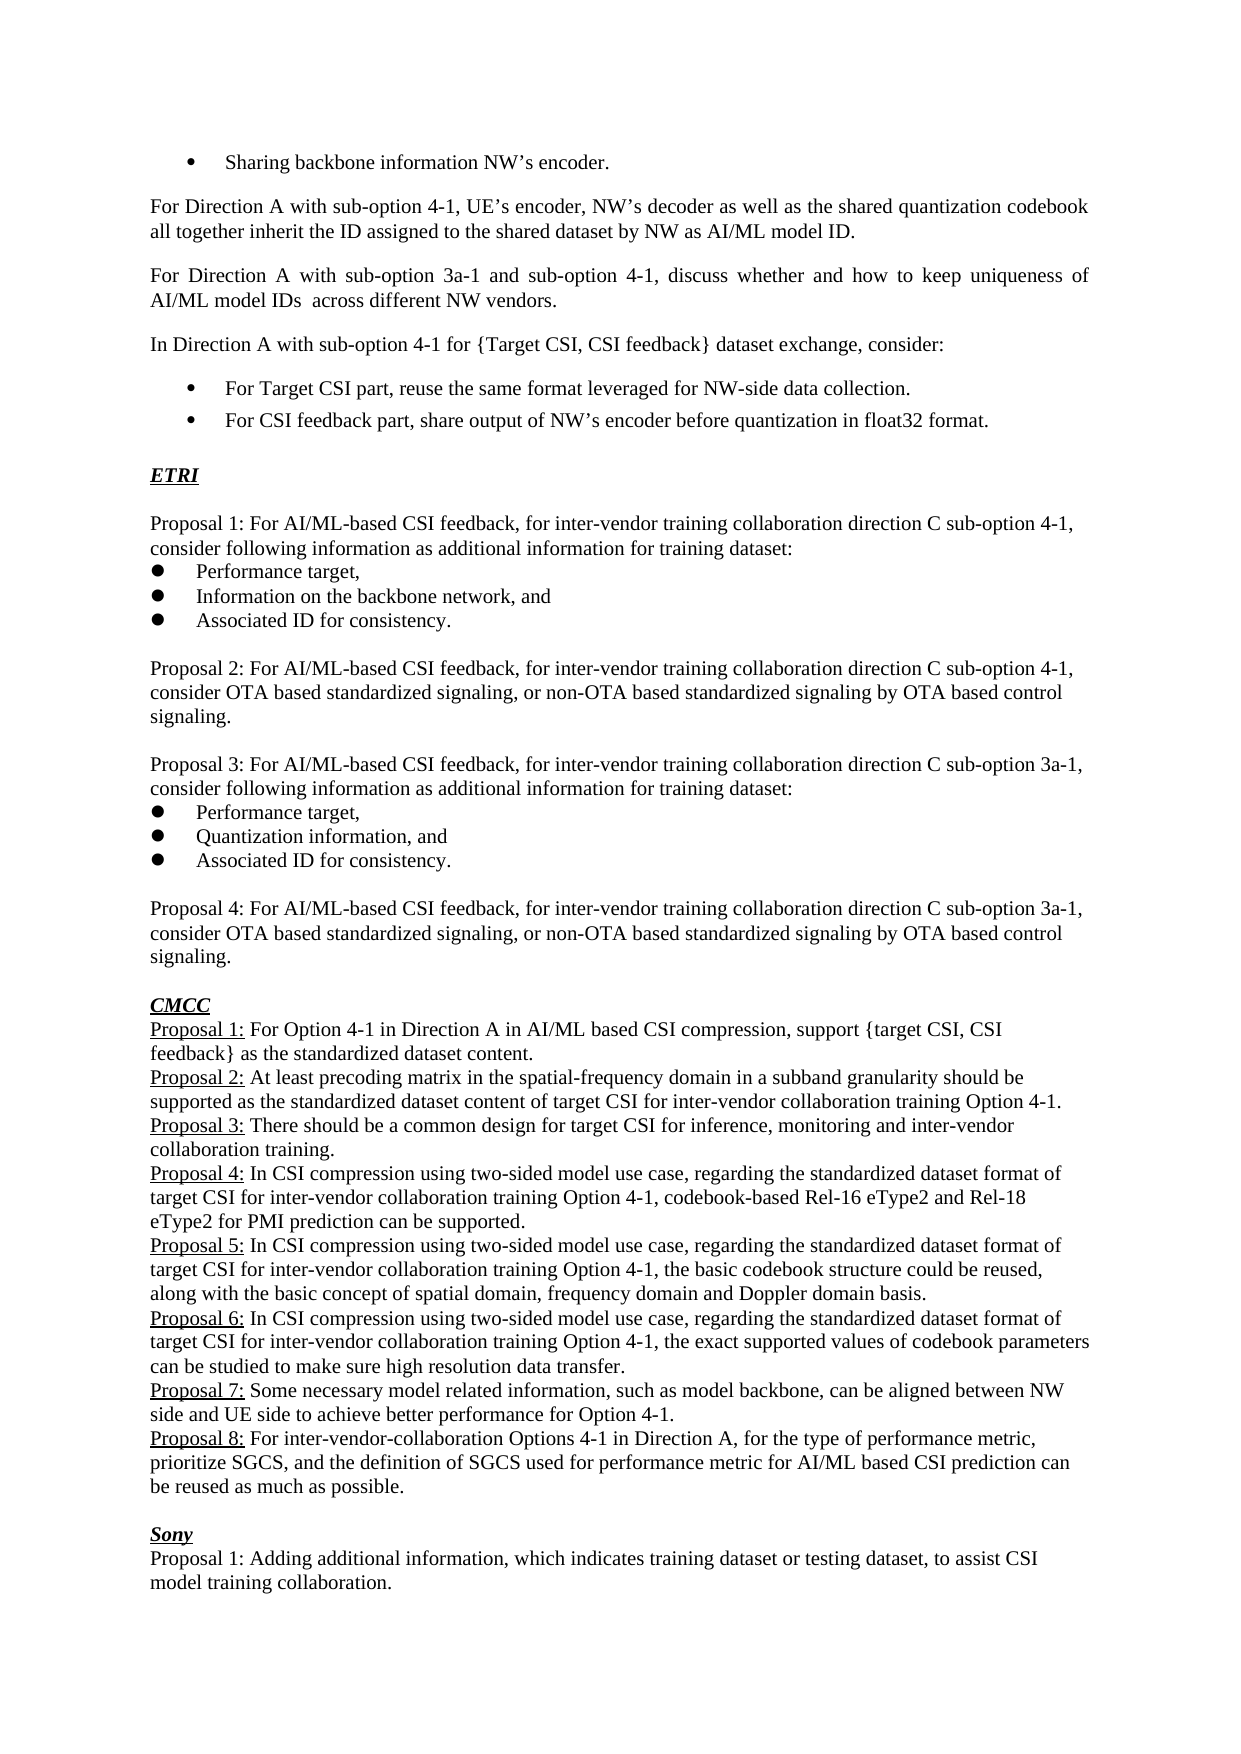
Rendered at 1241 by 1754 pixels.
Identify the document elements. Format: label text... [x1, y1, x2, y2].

list Associated ID for consistency. [150, 848, 1090, 872]
list Associated ID for consistency. [150, 608, 1090, 632]
text CMCC [150, 993, 1090, 1017]
text Proposal 5: In CSI compression using two-sided model use case, regarding the standardized dataset format of target CSI for inter-vendor collaboration training Option 4-1, the basic codebook structure could be reused, along with the basic concept of spatial domain, frequency domain and Doppler domain basis. [150, 1233, 1090, 1305]
text Proposal 3: There should be a common design for target CSI for inference, monitoring and inter-vendor collaboration training. [150, 1113, 1090, 1161]
list Performance target, [150, 559, 1090, 583]
list Performance target, [150, 800, 1090, 824]
text Proposal 1: For Option 4-1 in Direction A in AI/ML based CSI compression, support {target CSI, CSI feedback} as the standardized dataset content. [150, 1017, 1090, 1065]
text Proposal 2: At least precoding matrix in the spatial-frequency domain in a subband granularity should be supported as the standardized dataset content of target CSI for inter-vendor collaboration training Option 4-1. [150, 1065, 1090, 1113]
text For Direction A with sub-option 4-1, UE’s encoder, NW’s decoder as well as the shared quantization codebook all together inherit the ID assigned to the shared dataset by NW as AI/ML model ID. [150, 194, 1090, 243]
list For CSI feedback part, share output of NW’s encoder before quantization in float32 format. [187, 408, 1090, 432]
text Proposal 2: For AI/ML-based CSI feedback, for inter-vendor training collaboration direction C sub-option 4-1, consider OTA based standardized signaling, or non-OTA based standardized signaling by OTA based control signaling. [150, 656, 1090, 728]
text Proposal 7: Some necessary model related information, such as model backbone, can be aligned between NW side and UE side to achieve better performance for Option 4-1. [150, 1378, 1090, 1426]
text For Direction A with sub-option 3a-1 and sub-option 4-1, discuss whether and how to keep uniqueness of AI/ML model IDs across different NW vendors. [150, 263, 1090, 312]
text Sony [150, 1522, 1090, 1546]
text In Direction A with sub-option 4-1 for {Target CSI, CSI feedback} dataset exchange, consider: [150, 332, 1090, 356]
text Proposal 1: For AI/ML-based CSI feedback, for inter-vendor training collaboration direction C sub-option 4-1, consider following information as additional information for training dataset: [150, 511, 1090, 559]
text Proposal 4: In CSI compression using two-sided model use case, regarding the standardized dataset format of target CSI for inter-vendor collaboration training Option 4-1, codebook-based Rel-16 eType2 and Rel-18 eType2 for PMI prediction can be supported. [150, 1161, 1090, 1233]
text Proposal 8: For inter-vendor-collaboration Options 4-1 in Direction A, for the type of performance metric, prioritize SGCS, and the definition of SGCS used for performance metric for AI/ML based CSI prediction can be reused as much as possible. [150, 1426, 1090, 1498]
list Quantization information, and [150, 824, 1090, 848]
list Information on the backbone network, and [150, 583, 1090, 608]
text ETRI [150, 463, 1090, 487]
text Proposal 1: Adding additional information, which indicates training dataset or testing dataset, to assist CSI model training collaboration. [150, 1546, 1090, 1594]
text Proposal 3: For AI/ML-based CSI feedback, for inter-vendor training collaboration direction C sub-option 3a-1, consider following information as additional information for training dataset: [150, 752, 1090, 800]
text Proposal 6: In CSI compression using two-sided model use case, regarding the standardized dataset format of target CSI for inter-vendor collaboration training Option 4-1, the exact supported values of codebook parameters can be studied to make sure high resolution data transfer. [150, 1305, 1090, 1378]
list Sharing backbone information NW’s encoder. [187, 150, 1090, 174]
list For Target CSI part, reuse the same format leveraged for NW-side data collection. [187, 376, 1090, 400]
text Proposal 4: For AI/ML-based CSI feedback, for inter-vendor training collaboration direction C sub-option 3a-1, consider OTA based standardized signaling, or non-OTA based standardized signaling by OTA based control signaling. [150, 896, 1090, 968]
